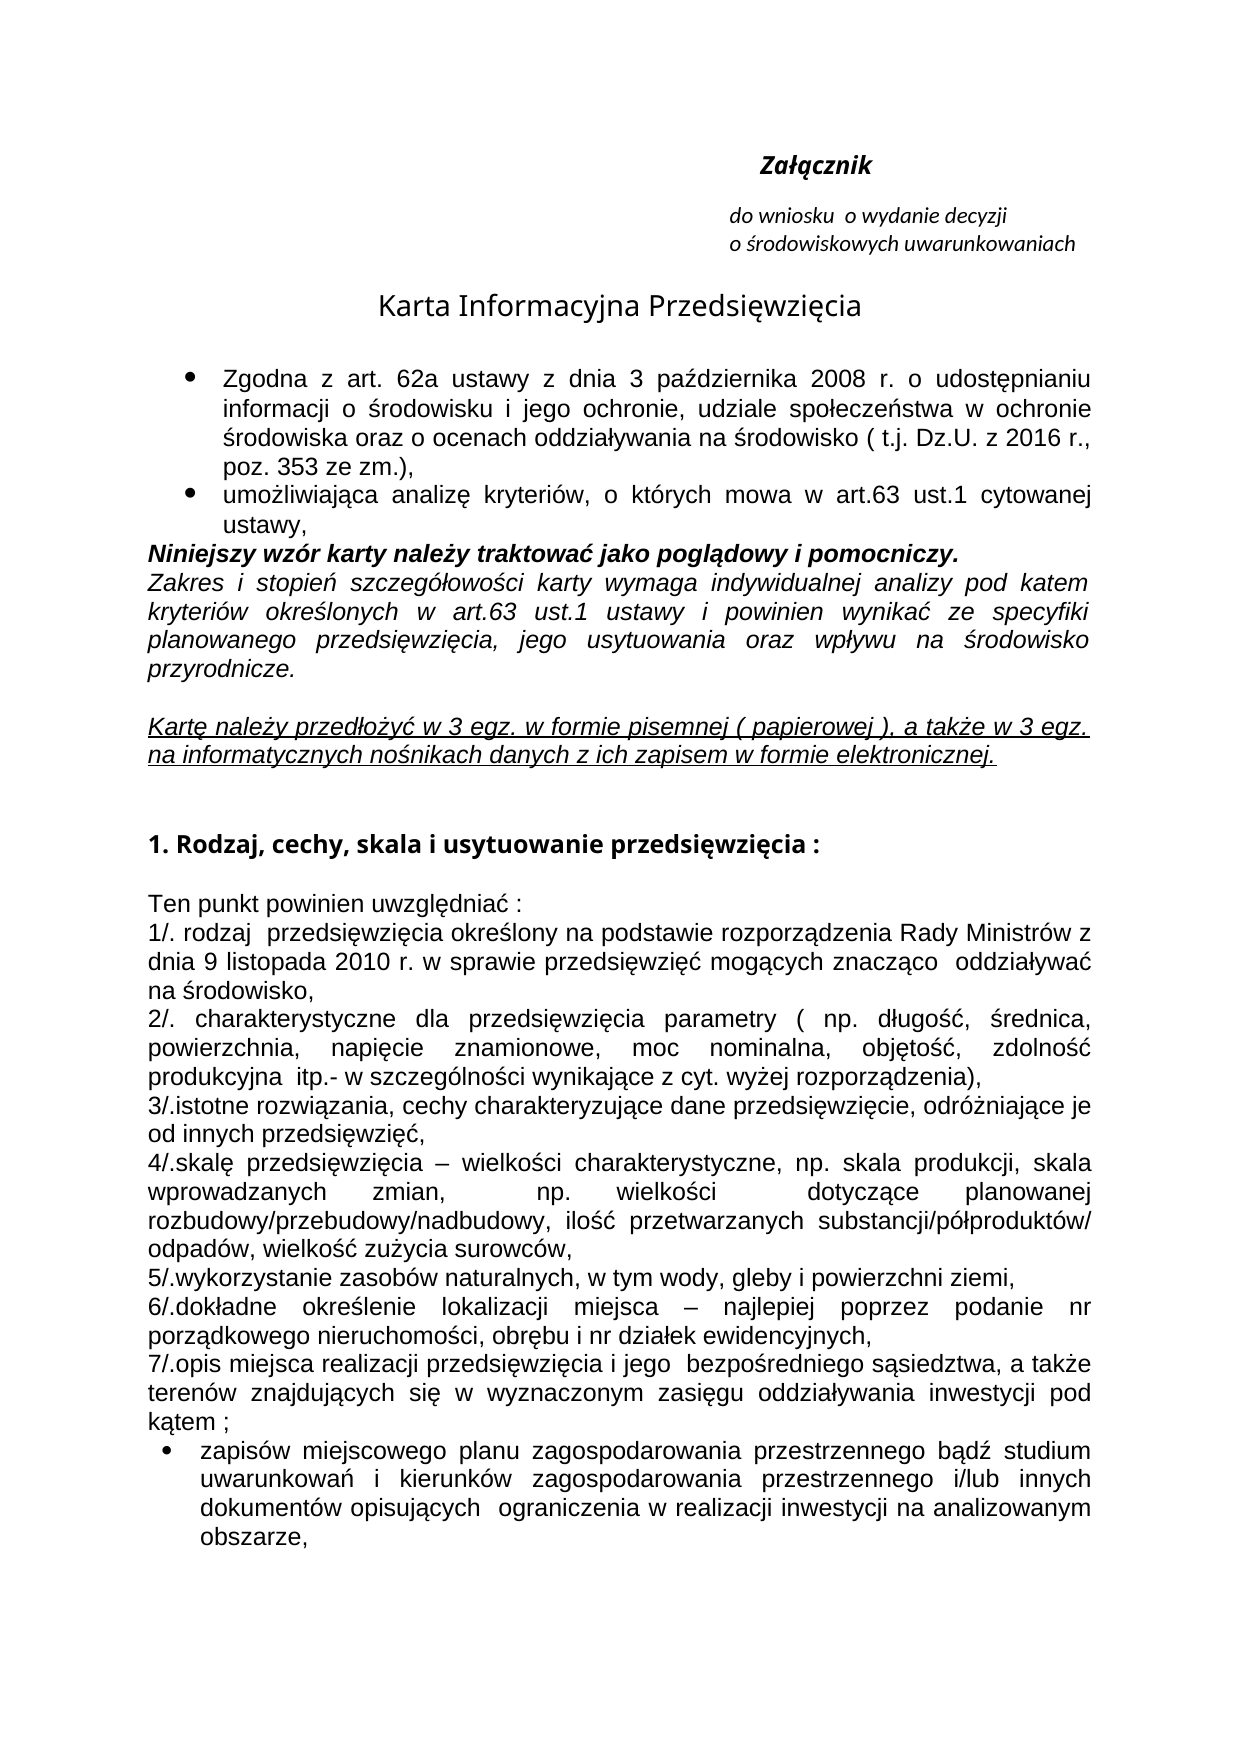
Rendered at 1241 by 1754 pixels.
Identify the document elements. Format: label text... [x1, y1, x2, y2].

text Załącznik [148, 148, 1093, 182]
list Zgodna z art. 62a ustawy z dnia 3 października 2008 r. o udostępnianiu informacji o środowisku i jego ochronie, udziale społeczeństwa w ochronie środowiska oraz o ocenach oddziaływania na środowisko ( t.j. Dz.U. z 2016 r., poz. 353 ze zm.), [185, 364, 1093, 481]
text 5/.wykorzystanie zasobów naturalnych, w tym wody, gleby i powierzchni ziemi, [148, 1263, 1093, 1292]
text 1. Rodzaj, cechy, skala i usytuowanie przedsięwzięcia : [148, 827, 1093, 861]
text Zakres i stopień szczegółowości karty wymaga indywidualnej analizy pod katem kryteriów określonych w art.63 ust.1 ustawy i powinien wynikać ze specyfiki planowanego przedsięwzięcia, jego usytuowania oraz wpływu na środowisko przyrodnicze. [148, 568, 1093, 683]
text 3/.istotne rozwiązania, cechy charakteryzujące dane przedsięwzięcie, odróżniające je od innych przedsięwzięć, [148, 1091, 1093, 1148]
text Ten punkt powinien uwzględniać : [148, 889, 1093, 918]
text do wniosku o wydanie decyzji [148, 201, 1093, 229]
text 6/.dokładne określenie lokalizacji miejsca – najlepiej poprzez podanie nr porządkowego nieruchomości, obrębu i nr działek ewidencyjnych, [148, 1292, 1093, 1349]
text Kartę należy przedłożyć w 3 egz. w formie pisemnej ( papierowej ), a także w 3 egz. na informatycznych nośnikach danych z ich zapisem w formie elektronicznej. [148, 712, 1093, 769]
text Karta Informacyjna Przedsięwzięcia [148, 285, 1093, 325]
text 4/.skalę przedsięwzięcia – wielkości charakterystyczne, np. skala produkcji, skala wprowadzanych zmian, np. wielkości dotyczące planowanej rozbudowy/przebudowy/nadbudowy, ilość przetwarzanych substancji/półproduktów/ odpadów, wielkość zużycia surowców, [148, 1148, 1093, 1263]
text o środowiskowych uwarunkowaniach [148, 229, 1093, 257]
list zapisów miejscowego planu zagospodarowania przestrzennego bądź studium uwarunkowań i kierunków zagospodarowania przestrzennego i/lub innych dokumentów opisujących ograniczenia w realizacji inwestycji na analizowanym obszarze, [162, 1436, 1093, 1551]
text 7/.opis miejsca realizacji przedsięwzięcia i jego bezpośredniego sąsiedztwa, a także terenów znajdujących się w wyznaczonym zasięgu oddziaływania inwestycji pod kątem ; [148, 1349, 1093, 1436]
text 2/. charakterystyczne dla przedsięwzięcia parametry ( np. długość, średnica, powierzchnia, napięcie znamionowe, moc nominalna, objętość, zdolność produkcyjna itp.- w szczególności wynikające z cyt. wyżej rozporządzenia), [148, 1004, 1093, 1091]
text Niniejszy wzór karty należy traktować jako poglądowy i pomocniczy. [148, 539, 1093, 568]
text 1/. rodzaj przedsięwzięcia określony na podstawie rozporządzenia Rady Ministrów z dnia 9 listopada 2010 r. w sprawie przedsięwzięć mogących znacząco oddziaływać na środowisko, [148, 918, 1093, 1004]
list umożliwiająca analizę kryteriów, o których mowa w art.63 ust.1 cytowanej ustawy, [185, 481, 1093, 539]
